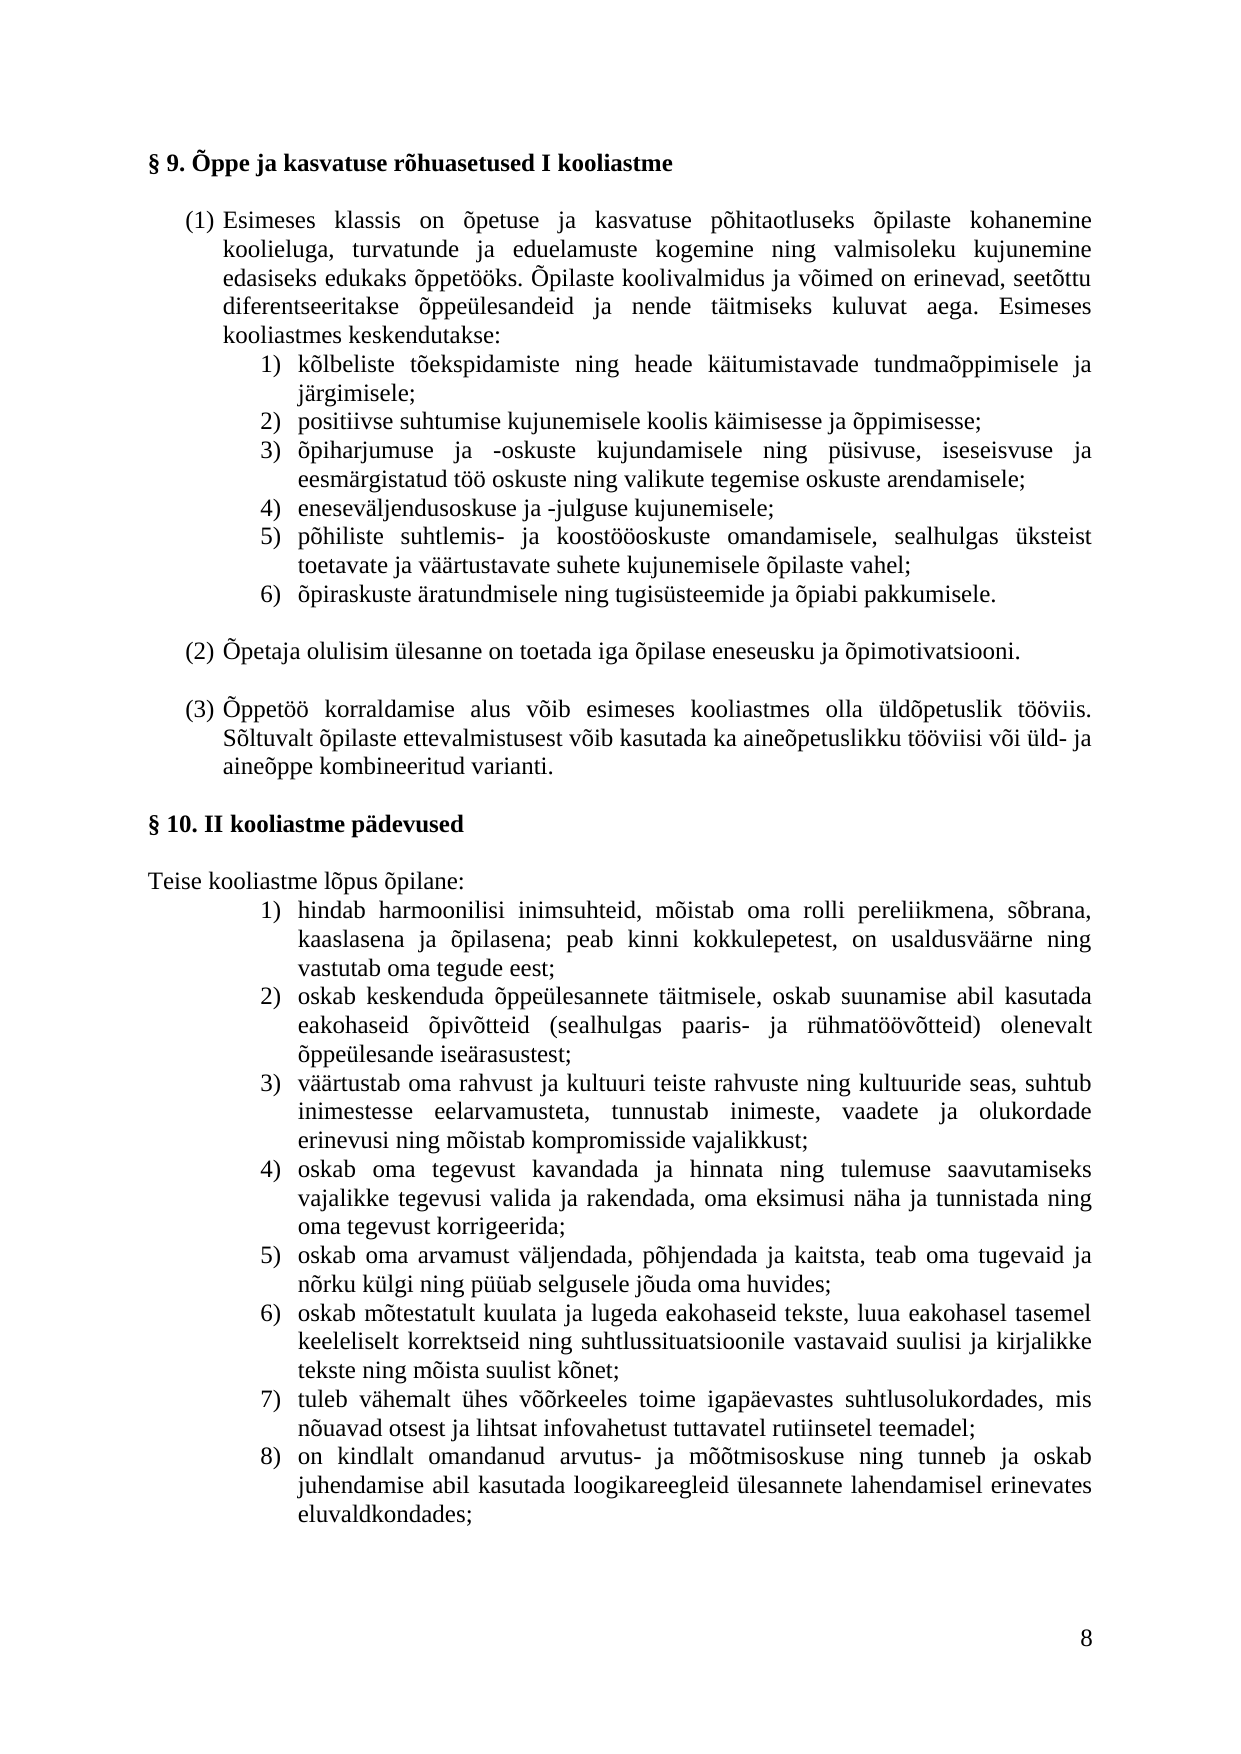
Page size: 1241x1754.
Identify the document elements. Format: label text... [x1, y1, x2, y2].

list positiivse suhtumise kujunemisele koolis käimisesse ja õppimisesse; [260, 406, 1092, 435]
list tuleb vähemalt ühes võõrkeeles toime igapäevastes suhtlusolukordades, mis nõuavad otsest ja lihtsat infovahetust tuttavatel rutiinsetel teemadel; [260, 1384, 1092, 1441]
list Õppetöö korraldamise alus võib esimeses kooliastmes olla üldõpetuslik tööviis. Sõltuvalt õpilaste ettevalmistusest võib kasutada ka aineõpetuslikku tööviisi või üld- ja aineõppe kombineeritud varianti. [185, 694, 1092, 780]
list oskab oma arvamust väljendada, põhjendada ja kaitsta, teab oma tugevaid ja nõrku külgi ning püüab selgusele jõuda oma huvides; [260, 1240, 1092, 1298]
list õpiraskuste äratundmisele ning tugisüsteemide ja õpiabi pakkumisele. [260, 579, 1092, 608]
list väärtustab oma rahvust ja kultuuri teiste rahvuste ning kultuuride seas, suhtub inimestesse eelarvamusteta, tunnustab inimeste, vaadete ja olukordade erinevusi ning mõistab kompromisside vajalikkust; [260, 1068, 1092, 1154]
list kõlbeliste tõekspidamiste ning heade käitumistavade tundmaõppimisele ja järgimisele; [260, 349, 1092, 406]
list oskab keskenduda õppeülesannete täitmisele, oskab suunamise abil kasutada eakohaseid õpivõtteid (sealhulgas paaris- ja rühmatöövõtteid) olenevalt õppeülesande iseärasustest; [260, 981, 1092, 1068]
list Õpetaja olulisim ülesanne on toetada iga õpilase eneseusku ja õpimotivatsiooni. [185, 636, 1092, 665]
subtitle § 10. II kooliastme pädevused [148, 809, 1092, 838]
list hindab harmoonilisi inimsuhteid, mõistab oma rolli pereliikmena, sõbrana, kaaslasena ja õpilasena; peab kinni kokkulepetest, on usaldusväärne ning vastutab oma tegude eest; [260, 895, 1092, 981]
list on kindlalt omandanud arvutus- ja mõõtmisoskuse ning tunneb ja oskab juhendamise abil kasutada loogikareegleid ülesannete lahendamisel erinevates eluvaldkondades; [260, 1441, 1092, 1528]
list Esimeses klassis on õpetuse ja kasvatuse põhitaotluseks õpilaste kohanemine koolieluga, turvatunde ja eduelamuste kogemine ning valmisoleku kujunemine edasiseks edukaks õppetööks. Õpilaste koolivalmidus ja võimed on erinevad, seetõttu diferentseeritakse õppeülesandeid ja nende täitmiseks kuluvat aega. Esimeses kooliastmes keskendutakse: [185, 205, 1092, 349]
list oskab mõtestatult kuulata ja lugeda eakohaseid tekste, luua eakohasel tasemel keeleliselt korrektseid ning suhtlussituatsioonile vastavaid suulisi ja kirjalikke tekste ning mõista suulist kõnet; [260, 1298, 1092, 1384]
list õpiharjumuse ja -oskuste kujundamisele ning püsivuse, iseseisvuse ja eesmärgistatud töö oskuste ning valikute tegemise oskuste arendamisele; [260, 435, 1092, 493]
list oskab oma tegevust kavandada ja hinnata ning tulemuse saavutamiseks vajalikke tegevusi valida ja rakendada, oma eksimusi näha ja tunnistada ning oma tegevust korrigeerida; [260, 1154, 1092, 1240]
subtitle § 9. Õppe ja kasvatuse rõhuasetused I kooliastme [148, 148, 1092, 176]
text Teise kooliastme lõpus õpilane: [148, 866, 1092, 895]
list eneseväljendusoskuse ja -julguse kujunemisele; [260, 493, 1092, 521]
list põhiliste suhtlemis- ja koostööoskuste omandamisele, sealhulgas üksteist toetavate ja väärtustavate suhete kujunemisele õpilaste vahel; [260, 521, 1092, 579]
